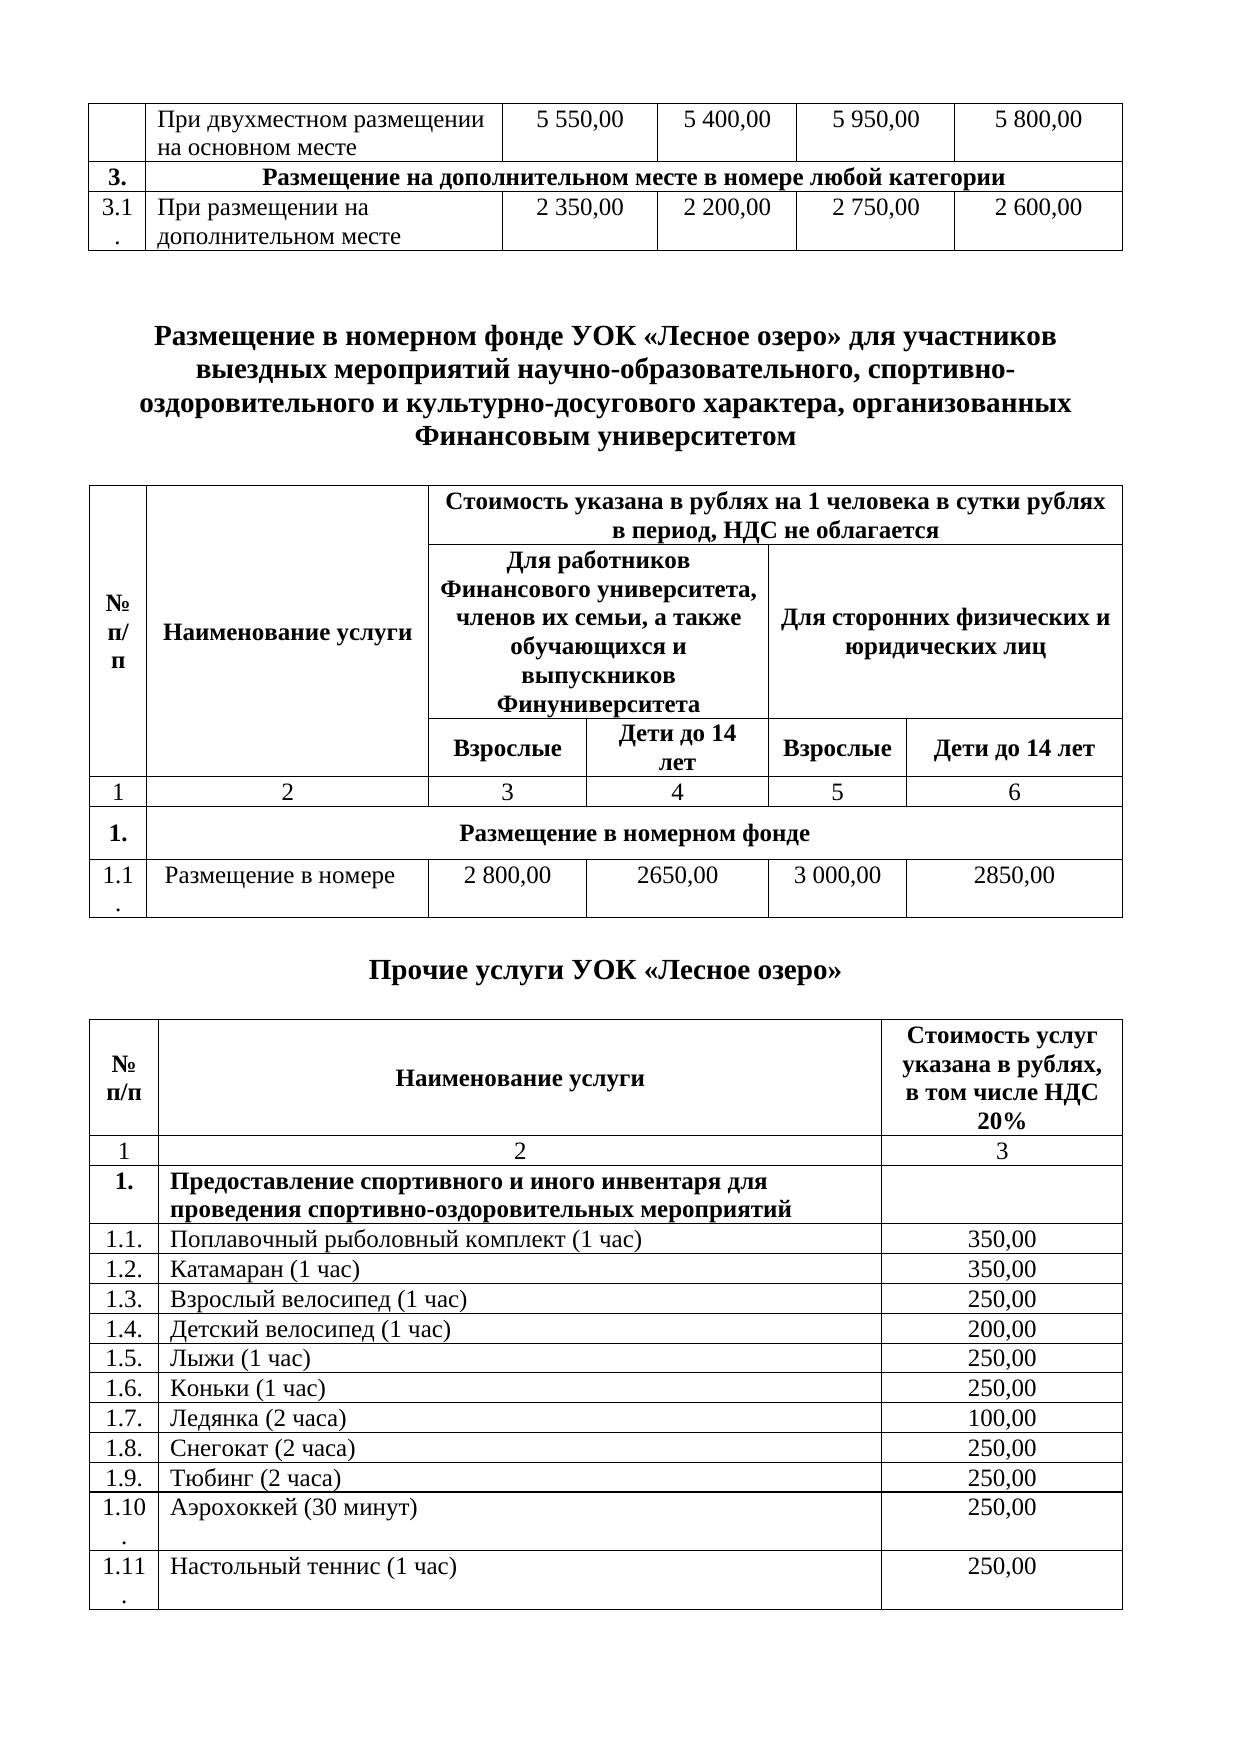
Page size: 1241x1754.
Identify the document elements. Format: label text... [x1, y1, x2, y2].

table_cell Взрослые [769, 719, 906, 776]
table_cell [89, 104, 145, 161]
table_cell 3 [882, 1136, 1122, 1165]
table_cell 5 800,00 [955, 104, 1122, 161]
table_cell Снегокат (2 часа) [159, 1433, 881, 1462]
table_cell Дети до 14 лет [587, 719, 768, 776]
table_cell Взрослые [429, 719, 586, 776]
table_cell 250,00 [882, 1551, 1122, 1608]
table_cell 2 [147, 777, 428, 806]
text Размещение в номерном фонде УОК «Лесное озеро» для участников выездных мероприятий научно-образовательного, спортивно-оздоровительного и культурно-досугового характера, организованных Финансовым университетом [89, 318, 1122, 452]
table_cell 5 400,00 [658, 104, 796, 161]
table_cell Взрослый велосипед (1 час) [159, 1284, 881, 1313]
table_cell 3.1. [89, 192, 145, 249]
table_cell 1.8. [90, 1433, 158, 1462]
table_cell 1.2. [90, 1254, 158, 1283]
table_cell 3 [429, 777, 586, 806]
table_header Наименование услуги [147, 486, 428, 776]
table_cell 100,00 [882, 1403, 1122, 1432]
table_cell 4 [587, 777, 768, 806]
table_cell Аэрохоккей (30 минут) [159, 1493, 881, 1550]
table_cell 1 [90, 1136, 158, 1165]
table_cell 250,00 [882, 1493, 1122, 1550]
table_header Наименование услуги [159, 1020, 881, 1135]
table_header Стоимость услуг указана в рублях, в том числе НДС 20% [882, 1020, 1122, 1135]
table_cell 250,00 [882, 1433, 1122, 1462]
table_header Стоимость указана в рублях на 1 человека в сутки рублях в период, НДС не облагается [429, 486, 1122, 544]
table_cell 3. [89, 162, 145, 191]
table_cell 250,00 [882, 1284, 1122, 1313]
table_cell Размещение на дополнительном месте в номере любой категории [146, 162, 1122, 191]
table_cell 250,00 [882, 1344, 1122, 1372]
table_cell При размещении на дополнительном месте [146, 192, 502, 249]
table_cell 2 [159, 1136, 881, 1165]
table_cell Детский велосипед (1 час) [159, 1314, 881, 1342]
table_header № п/п [90, 486, 146, 776]
table_cell 1.9. [90, 1463, 158, 1491]
table_cell 200,00 [882, 1314, 1122, 1342]
table_cell 3 000,00 [769, 860, 906, 917]
table_cell При двухместном размещении на основном месте [146, 104, 502, 161]
table_cell Лыжи (1 час) [159, 1344, 881, 1372]
table_cell 2 600,00 [955, 192, 1122, 249]
table_cell Настольный теннис (1 час) [159, 1551, 881, 1608]
table_cell 2850,00 [907, 860, 1122, 917]
table_cell 1.3. [90, 1284, 158, 1313]
table_cell 5 550,00 [503, 104, 657, 161]
table_cell Поплавочный рыболовный комплект (1 час) [159, 1224, 881, 1253]
table_cell Дети до 14 лет [907, 719, 1122, 776]
table_cell 350,00 [882, 1254, 1122, 1283]
table_cell Размещение в номере [147, 860, 428, 917]
table_cell 2 750,00 [797, 192, 954, 249]
table_cell 1.11. [90, 1551, 158, 1608]
table_cell 1.10. [90, 1493, 158, 1550]
table_cell 250,00 [882, 1463, 1122, 1491]
table_cell 1.7. [90, 1403, 158, 1432]
table_cell Предоставление спортивного и иного инвентаря для проведения спортивно-оздоровительных мероприятий [159, 1166, 881, 1223]
table_cell Тюбинг (2 часа) [159, 1463, 881, 1491]
table_cell 1.4. [90, 1314, 158, 1342]
table_cell 1.1. [90, 860, 146, 917]
table_cell 2 350,00 [503, 192, 657, 249]
table_cell 2 200,00 [658, 192, 796, 249]
table_cell Для работников Финансового университета, членов их семьи, а также обучающихся и выпускников Финуниверситета [429, 545, 768, 717]
table_cell 250,00 [882, 1373, 1122, 1402]
table_cell 5 950,00 [797, 104, 954, 161]
table_cell 1. [90, 807, 146, 859]
table_cell 6 [907, 777, 1122, 806]
table_cell 1.6. [90, 1373, 158, 1402]
table_cell 2 800,00 [429, 860, 586, 917]
table_cell 2650,00 [587, 860, 768, 917]
table_cell Катамаран (1 час) [159, 1254, 881, 1283]
table_cell 1 [90, 777, 146, 806]
text Прочие услуги УОК «Лесное озеро» [89, 952, 1122, 985]
table_cell 1. [90, 1166, 158, 1223]
table_header № п/п [90, 1020, 158, 1135]
table_cell 5 [769, 777, 906, 806]
table_cell Ледянка (2 часа) [159, 1403, 881, 1432]
table_cell 1.5. [90, 1344, 158, 1372]
table_cell Коньки (1 час) [159, 1373, 881, 1402]
table_cell Размещение в номерном фонде [147, 807, 1122, 859]
table_cell 1.1. [90, 1224, 158, 1253]
table_cell [882, 1166, 1122, 1223]
table_cell Для сторонних физических и юридических лиц [769, 545, 1122, 717]
table_cell 350,00 [882, 1224, 1122, 1253]
